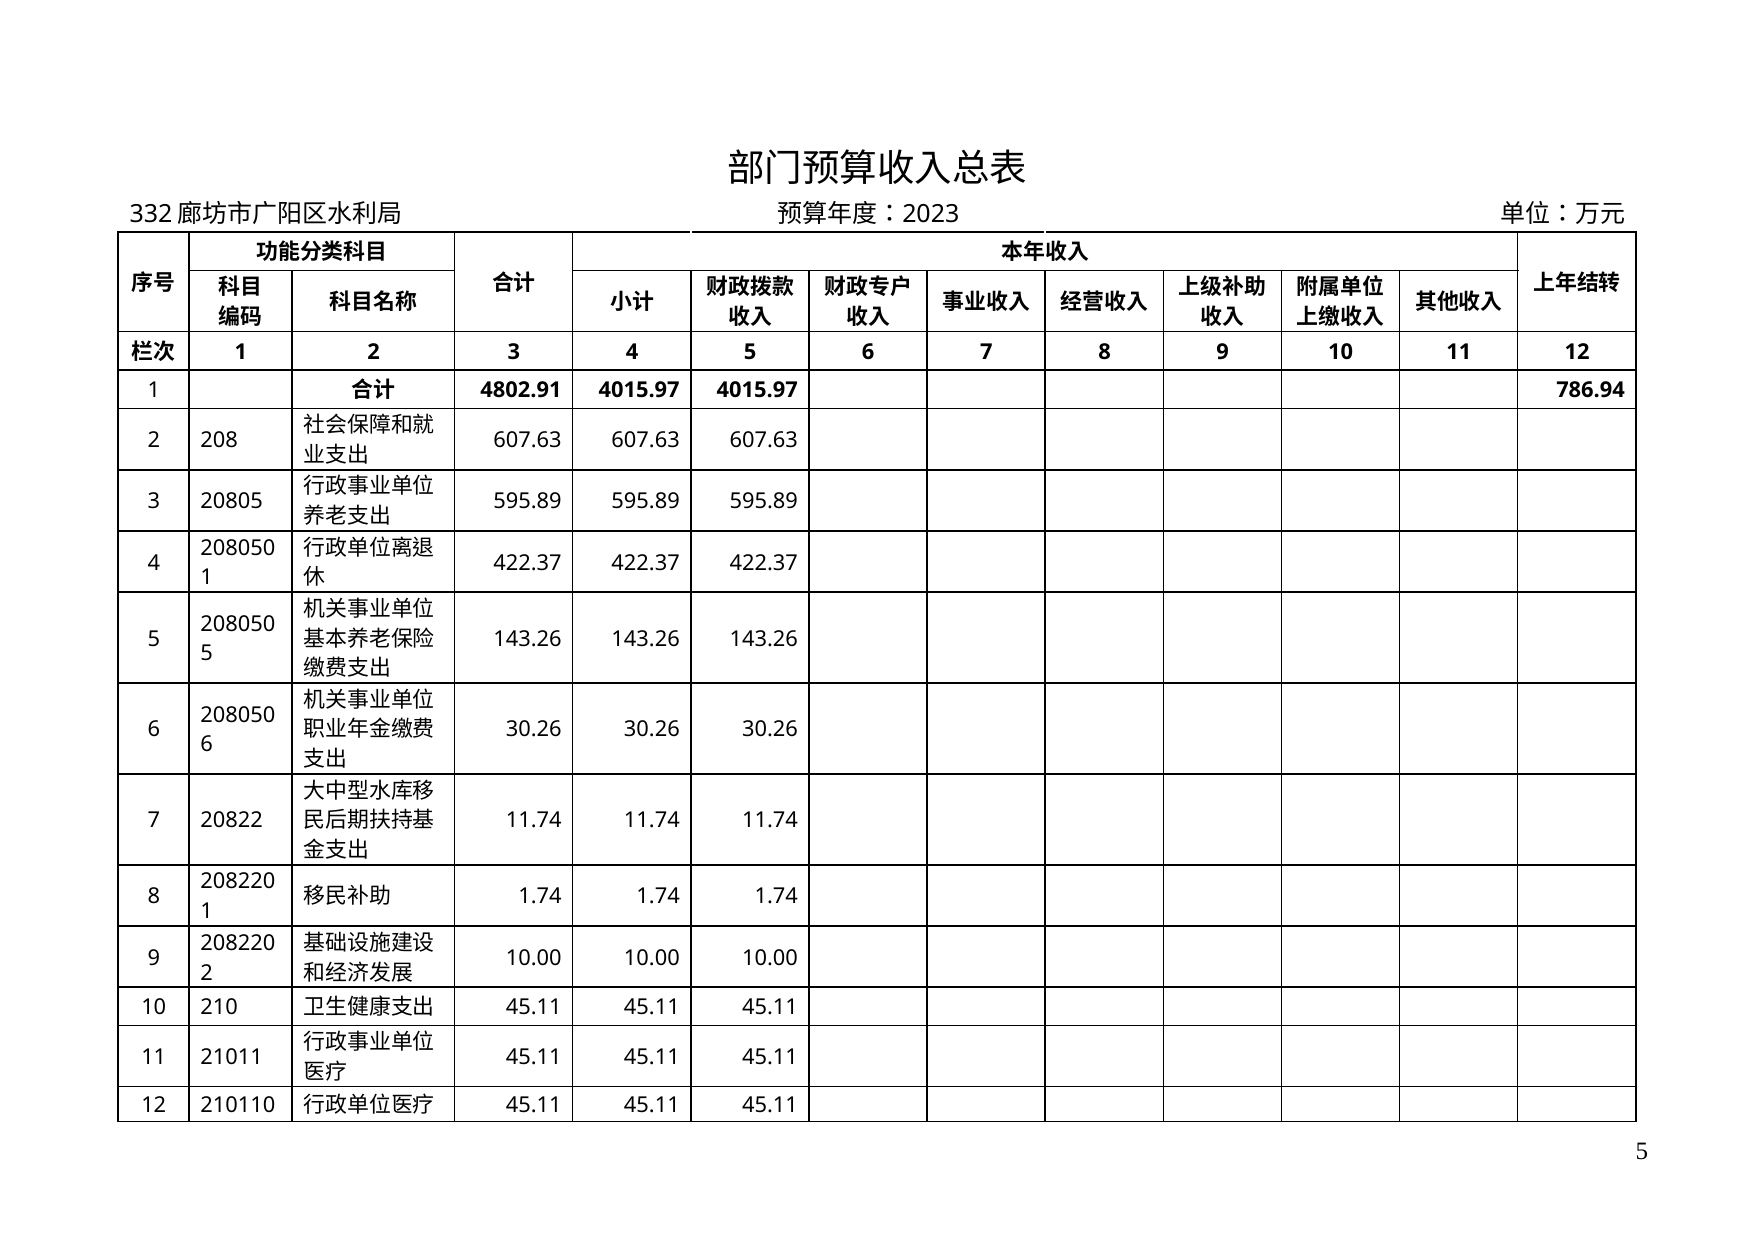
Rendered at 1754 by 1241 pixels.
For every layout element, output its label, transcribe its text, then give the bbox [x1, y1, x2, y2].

table_cell 大中型水库移民后期扶持基金支出 [293, 775, 454, 864]
table_cell [1164, 471, 1281, 530]
table_cell [928, 593, 1044, 682]
table_cell [1282, 775, 1399, 864]
table_cell 1.74 [455, 866, 572, 925]
table_cell [810, 1087, 926, 1121]
table_cell [1164, 532, 1281, 591]
table_cell 10.00 [455, 927, 572, 986]
table_cell [1400, 593, 1517, 682]
table_cell 2101101 [190, 1087, 291, 1121]
table_cell 功能分类科目 [190, 233, 454, 270]
table_cell 595.89 [455, 471, 572, 530]
table_cell [810, 684, 926, 773]
table_cell [1400, 371, 1517, 408]
table_cell 11.74 [692, 775, 808, 864]
table_cell 财政专户 收入 [810, 271, 926, 331]
table_cell [1164, 988, 1281, 1025]
table_cell [928, 775, 1044, 864]
table_cell [1282, 866, 1399, 925]
table_cell [1518, 409, 1635, 469]
table_cell 序号 [119, 233, 188, 331]
table_cell 5 [692, 332, 808, 369]
table_cell [810, 409, 926, 469]
table_cell [810, 866, 926, 925]
table_cell [928, 684, 1044, 773]
table_cell 2 [119, 409, 188, 469]
table_cell 45.11 [455, 988, 572, 1025]
table_cell [1518, 1026, 1635, 1086]
table_cell [1400, 1026, 1517, 1086]
table_cell 1 [190, 332, 291, 369]
table_cell 11.74 [573, 775, 690, 864]
table_cell [1282, 1087, 1399, 1121]
table_cell [1518, 684, 1635, 773]
table_cell [1046, 1087, 1163, 1121]
table_cell [1164, 593, 1281, 682]
table_cell [1400, 775, 1517, 864]
table_cell 机关事业单位职业年金缴费支出 [293, 684, 454, 773]
table_cell [1046, 775, 1163, 864]
table_cell [928, 988, 1044, 1025]
table_cell [1164, 1087, 1281, 1121]
table_cell 2082202 [190, 927, 291, 986]
table_cell [1046, 1026, 1163, 1086]
table_cell 机关事业单位基本养老保险缴费支出 [293, 593, 454, 682]
table_cell 45.11 [455, 1026, 572, 1086]
table_cell [1164, 927, 1281, 986]
table_cell 8 [1046, 332, 1163, 369]
table_cell [1046, 532, 1163, 591]
table_cell [810, 532, 926, 591]
table_cell [1518, 1087, 1635, 1121]
table_cell 9 [119, 927, 188, 986]
table_cell 9 [1164, 332, 1281, 369]
table_cell 607.63 [455, 409, 572, 469]
table_cell [1400, 409, 1517, 469]
table_cell 行政事业单位医疗 [293, 1026, 454, 1086]
table_cell [1282, 532, 1399, 591]
table_cell 20805 [190, 471, 291, 530]
table_cell 栏次 [119, 332, 188, 369]
table_cell 移民补助 [293, 866, 454, 925]
table_cell [1164, 371, 1281, 408]
table_cell [928, 371, 1044, 408]
table_cell [1518, 471, 1635, 530]
table_cell 143.26 [573, 593, 690, 682]
table_cell 4 [119, 532, 188, 591]
table_cell 10 [119, 988, 188, 1025]
table_cell 上年结转 [1518, 233, 1635, 331]
table_cell 4 [573, 332, 690, 369]
table_cell 21011 [190, 1026, 291, 1086]
table_cell [928, 1087, 1044, 1121]
table_cell 595.89 [692, 471, 808, 530]
table_cell [1282, 593, 1399, 682]
table_cell [1282, 988, 1399, 1025]
table_cell 45.11 [692, 1026, 808, 1086]
table_cell 2082201 [190, 866, 291, 925]
table_cell [1400, 471, 1517, 530]
table_cell [810, 775, 926, 864]
table_cell 2080506 [190, 684, 291, 773]
table_cell 经营收入 [1046, 271, 1163, 331]
table_cell [1046, 409, 1163, 469]
table_cell 1.74 [692, 866, 808, 925]
table_cell [1400, 532, 1517, 591]
table_cell [1282, 1026, 1399, 1086]
table_cell [1164, 775, 1281, 864]
table_cell 11 [1400, 332, 1517, 369]
table_cell 科目名称 [293, 271, 454, 331]
table_cell 行政单位医疗 [293, 1087, 454, 1121]
table_cell 8 [119, 866, 188, 925]
table_cell 12 [119, 1087, 188, 1121]
table_header 332廊坊市广阳区水利局 [119, 195, 690, 231]
table_cell 45.11 [573, 1087, 690, 1121]
text 部门预算收入总表 [106, 142, 1648, 193]
table_cell [1046, 593, 1163, 682]
table_cell 595.89 [573, 471, 690, 530]
table_cell 10.00 [692, 927, 808, 986]
table_cell 4015.97 [692, 371, 808, 408]
table_cell 7 [928, 332, 1044, 369]
table_cell 合计 [455, 233, 572, 331]
table_cell 2 [293, 332, 454, 369]
table_cell 422.37 [573, 532, 690, 591]
table_cell 208 [190, 409, 291, 469]
table_cell 上级补助收入 [1164, 271, 1281, 331]
table_cell 5 [119, 593, 188, 682]
table_cell 社会保障和就业支出 [293, 409, 454, 469]
table_cell [1164, 684, 1281, 773]
table_cell [1400, 1087, 1517, 1121]
table_cell [1400, 927, 1517, 986]
table_cell [928, 471, 1044, 530]
table_cell 附属单位上缴收入 [1282, 271, 1399, 331]
table_cell 7 [119, 775, 188, 864]
table_cell 基础设施建设和经济发展 [293, 927, 454, 986]
table_cell 4802.91 [455, 371, 572, 408]
table_cell [190, 371, 291, 408]
table_cell 合计 [293, 371, 454, 408]
table_cell 其他收入 [1400, 271, 1517, 331]
table_cell [1400, 988, 1517, 1025]
table_cell 210 [190, 988, 291, 1025]
table_cell [1164, 866, 1281, 925]
table_cell [810, 471, 926, 530]
table_cell [810, 927, 926, 986]
table_cell [1164, 1026, 1281, 1086]
table_cell 30.26 [455, 684, 572, 773]
table_cell [1046, 684, 1163, 773]
table_cell [1518, 775, 1635, 864]
table_cell 422.37 [455, 532, 572, 591]
table_cell 10.00 [573, 927, 690, 986]
table_cell 本年收入 [573, 233, 1517, 270]
table_cell [1282, 371, 1399, 408]
table_cell [1046, 371, 1163, 408]
table_cell [928, 1026, 1044, 1086]
table_cell [928, 866, 1044, 925]
table_cell 45.11 [455, 1087, 572, 1121]
table_cell 1.74 [573, 866, 690, 925]
table_header 单位：万元 [1046, 195, 1635, 231]
table_cell 607.63 [573, 409, 690, 469]
table_cell 3 [119, 471, 188, 530]
table_cell 11 [119, 1026, 188, 1086]
table_cell 事业收入 [928, 271, 1044, 331]
table_cell [1046, 471, 1163, 530]
table_cell 6 [810, 332, 926, 369]
table_cell 143.26 [692, 593, 808, 682]
table_cell 45.11 [692, 1087, 808, 1121]
table_cell [1282, 684, 1399, 773]
table_cell 11.74 [455, 775, 572, 864]
table_cell 行政单位离退休 [293, 532, 454, 591]
table_cell [810, 1026, 926, 1086]
table_cell 20822 [190, 775, 291, 864]
table_cell [928, 927, 1044, 986]
table_cell 卫生健康支出 [293, 988, 454, 1025]
table_cell 2080501 [190, 532, 291, 591]
table_cell [1282, 409, 1399, 469]
table_cell 财政拨款 收入 [692, 271, 808, 331]
table_cell [1046, 927, 1163, 986]
table_cell 科目 编码 [190, 271, 291, 331]
table_cell [1164, 409, 1281, 469]
table_cell [810, 593, 926, 682]
table_cell 6 [119, 684, 188, 773]
table_cell 小计 [573, 271, 690, 331]
table_cell [1518, 866, 1635, 925]
table_cell 786.94 [1518, 371, 1635, 408]
table_cell [1046, 988, 1163, 1025]
table_cell [1518, 532, 1635, 591]
table_cell [810, 371, 926, 408]
table_cell [1282, 927, 1399, 986]
table_header 预算年度：2023 [692, 195, 1044, 231]
table_cell 45.11 [573, 988, 690, 1025]
table_cell 422.37 [692, 532, 808, 591]
table_cell [928, 409, 1044, 469]
table_cell 行政事业单位养老支出 [293, 471, 454, 530]
table_cell 30.26 [692, 684, 808, 773]
table_cell 45.11 [573, 1026, 690, 1086]
table_cell 10 [1282, 332, 1399, 369]
table_cell [928, 532, 1044, 591]
table_cell [1282, 471, 1399, 530]
table_cell 1 [119, 371, 188, 408]
table_cell 30.26 [573, 684, 690, 773]
table_cell [1518, 927, 1635, 986]
table_cell [1046, 866, 1163, 925]
table_cell 45.11 [692, 988, 808, 1025]
table_cell 12 [1518, 332, 1635, 369]
table_cell [1518, 593, 1635, 682]
table_cell 4015.97 [573, 371, 690, 408]
table_cell [810, 988, 926, 1025]
table_cell 2080505 [190, 593, 291, 682]
table_cell 3 [455, 332, 572, 369]
table_cell 143.26 [455, 593, 572, 682]
table_cell [1518, 988, 1635, 1025]
table_cell [1400, 684, 1517, 773]
table_cell [1400, 866, 1517, 925]
table_cell 607.63 [692, 409, 808, 469]
